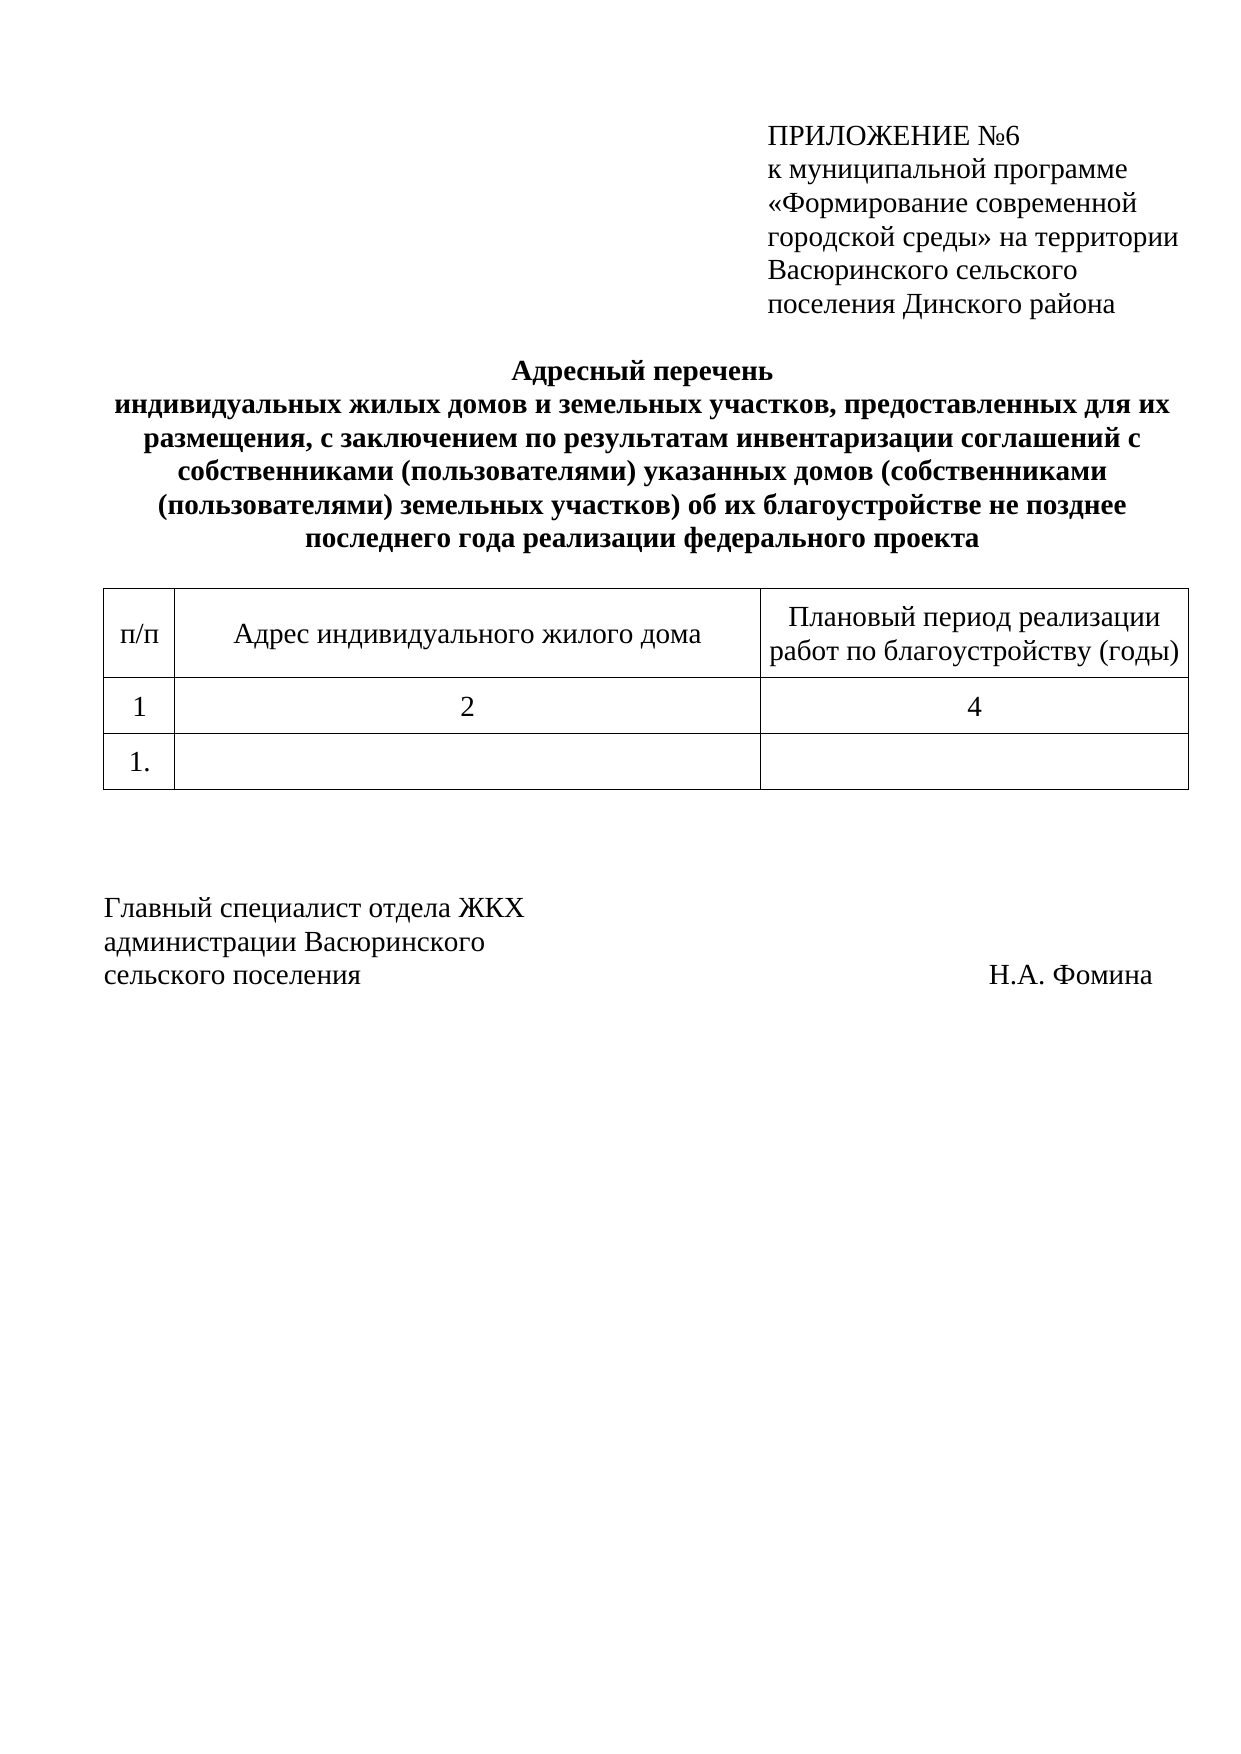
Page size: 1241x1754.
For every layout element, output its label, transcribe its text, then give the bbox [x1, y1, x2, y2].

table_cell 4 [761, 678, 1188, 733]
text администрации Васюринского [103, 924, 1181, 957]
title Адресный перечень [103, 353, 1181, 386]
text городской среды» на территории [693, 219, 1181, 252]
text Васюринского сельского поселения Динского района [767, 252, 1181, 319]
text Главный специалист отдела ЖКХ [103, 890, 1181, 924]
table_header п/п [104, 589, 174, 677]
text сельского поселения Н.А. Фомина [103, 957, 1181, 991]
table_cell 2 [175, 678, 760, 733]
table_header Плановый период реализации работ по благоустройству (годы) [761, 589, 1188, 677]
text ПРИЛОЖЕНИЕ №6 [693, 118, 1181, 152]
text к муниципальной программе [693, 152, 1128, 185]
table_cell 1. [104, 734, 174, 789]
table_header Адрес индивидуального жилого дома [175, 589, 760, 677]
table_cell 1 [104, 678, 174, 733]
title индивидуальных жилых домов и земельных участков, предоставленных для их размещения, с заключением по результатам инвентаризации соглашений с собственниками (пользователями) указанных домов (собственниками (пользователями) земельных участков) об их благоустройстве не позднее последнего года реализации федерального проекта [103, 386, 1181, 554]
table_cell [761, 734, 1188, 789]
table_cell [175, 734, 760, 789]
text «Формирование современной [693, 185, 1181, 219]
